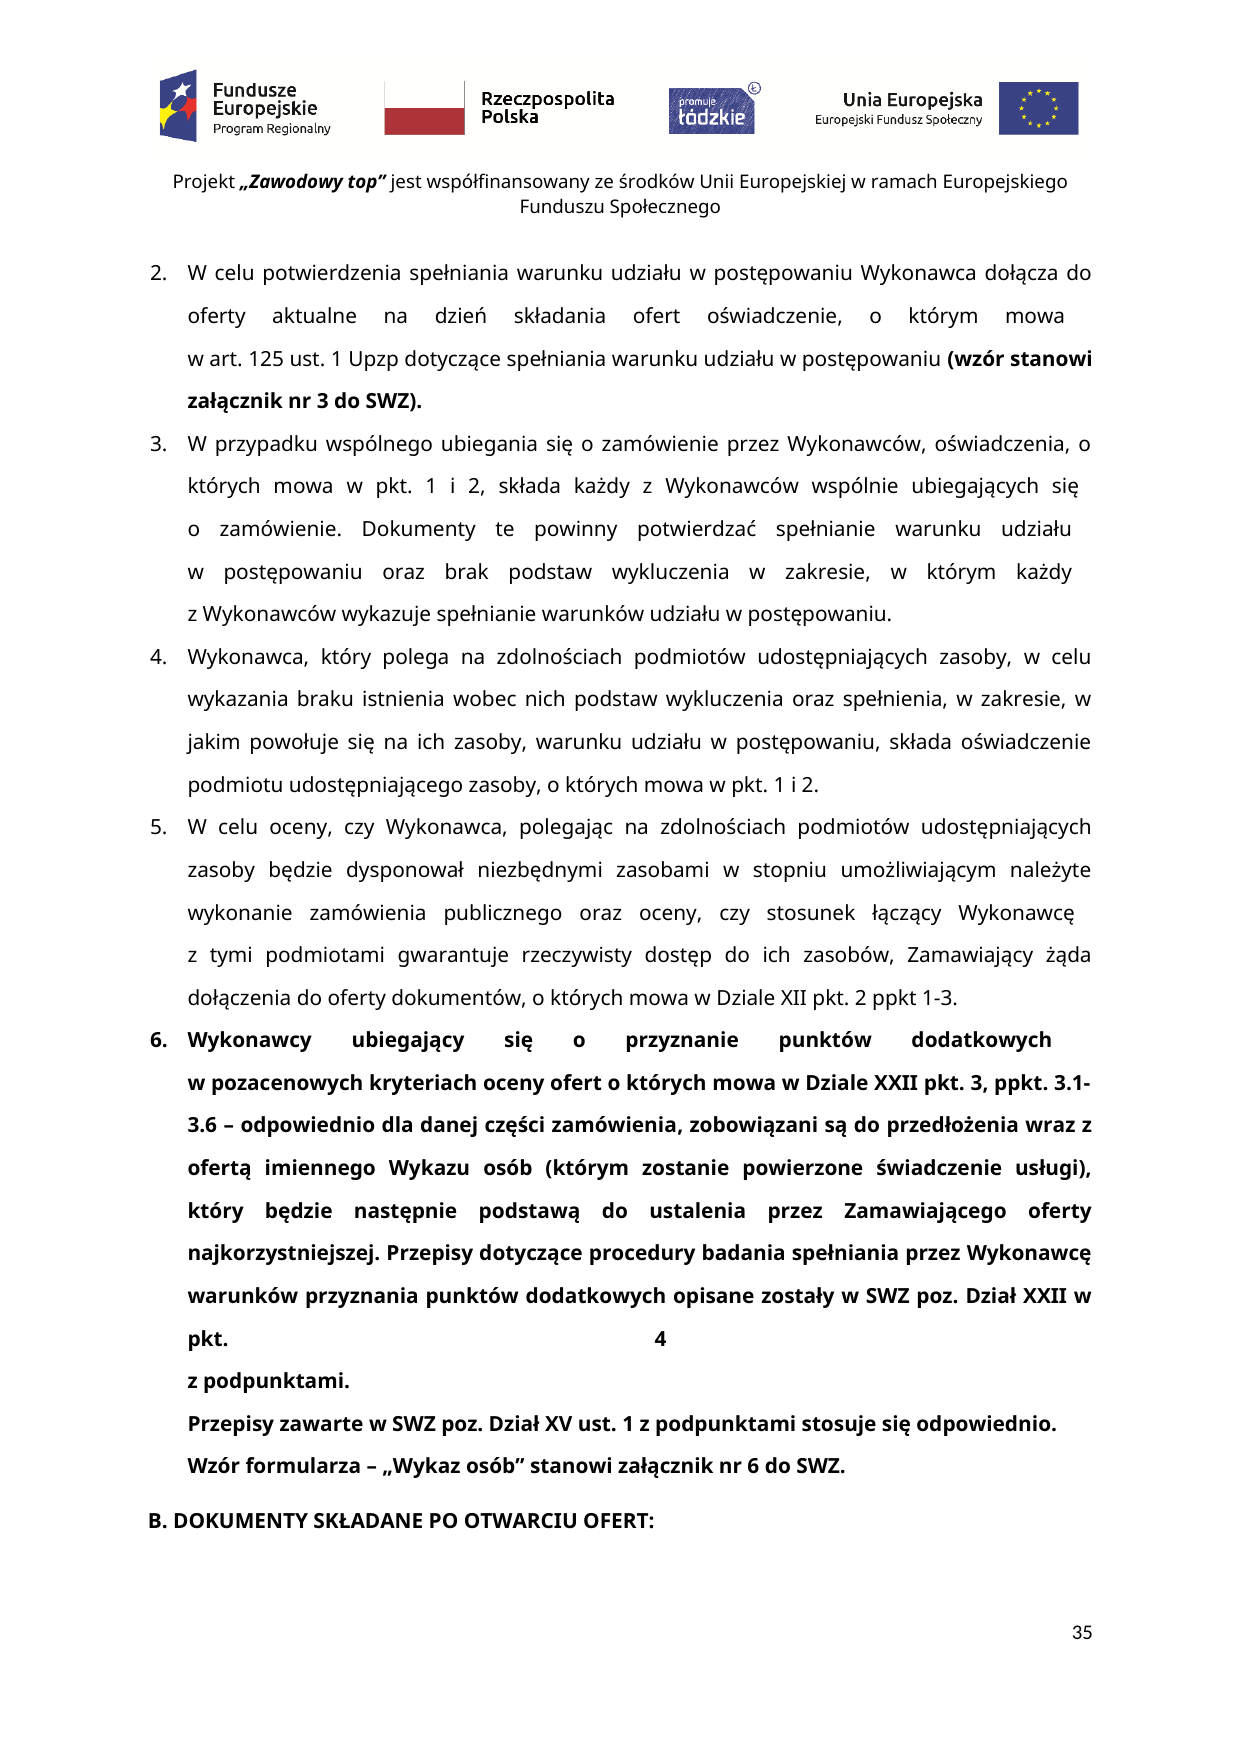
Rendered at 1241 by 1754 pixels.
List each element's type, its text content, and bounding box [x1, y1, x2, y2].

picture [147, 54, 1091, 158]
text Przepisy zawarte w SWZ poz. Dział XV ust. 1 z podpunktami stosuje się odpowiednio. [187, 1409, 1093, 1437]
text Wzór formularza – „Wykaz osób” stanowi załącznik nr 6 do SWZ. [187, 1451, 1093, 1480]
list W celu potwierdzenia spełniania warunku udziału w postępowaniu Wykonawca dołącza do oferty aktualne na dzień składania ofert oświadczenie, o którym mowa w art. 125 ust. 1 Upzp dotyczące spełniania warunku udziału w postępowaniu (wzór stanowi załącznik nr 3 do SWZ). [150, 258, 1093, 415]
list W przypadku wspólnego ubiegania się o zamówienie przez Wykonawców, oświadczenia, o których mowa w pkt. 1 i 2, składa każdy z Wykonawców wspólnie ubiegających się o zamówienie. Dokumenty te powinny potwierdzać spełnianie warunku udziału w postępowaniu oraz brak podstaw wykluczenia w zakresie, w którym każdy z Wykonawców wykazuje spełnianie warunków udziału w postępowaniu. [150, 429, 1093, 628]
list Wykonawca, który polega na zdolnościach podmiotów udostępniających zasoby, w celu wykazania braku istnienia wobec nich podstaw wykluczenia oraz spełnienia, w zakresie, w jakim powołuje się na ich zasoby, warunku udziału w postępowaniu, składa oświadczenie podmiotu udostępniającego zasoby, o których mowa w pkt. 1 i 2. [150, 642, 1093, 798]
list Wykonawcy ubiegający się o przyznanie punktów dodatkowych w pozacenowych kryteriach oceny ofert o których mowa w Dziale XXII pkt. 3, ppkt. 3.1-3.6 – odpowiednio dla danej części zamówienia, zobowiązani są do przedłożenia wraz z ofertą imiennego Wykazu osób (którym zostanie powierzone świadczenie usługi), który będzie następnie podstawą do ustalenia przez Zamawiającego oferty najkorzystniejszej. Przepisy dotyczące procedury badania spełniania przez Wykonawcę warunków przyznania punktów dodatkowych opisane zostały w SWZ poz. Dział XXII w pkt. 4 z podpunktami. [150, 1025, 1093, 1395]
text B. DOKUMENTY SKŁADANE PO OTWARCIU OFERT: [148, 1507, 1093, 1535]
list W celu oceny, czy Wykonawca, polegając na zdolnościach podmiotów udostępniających zasoby będzie dysponował niezbędnymi zasobami w stopniu umożliwiającym należyte wykonanie zamówienia publicznego oraz oceny, czy stosunek łączący Wykonawcę z tymi podmiotami gwarantuje rzeczywisty dostęp do ich zasobów, Zamawiający żąda dołączenia do oferty dokumentów, o których mowa w Dziale XII pkt. 2 ppkt 1-3. [150, 812, 1093, 1011]
